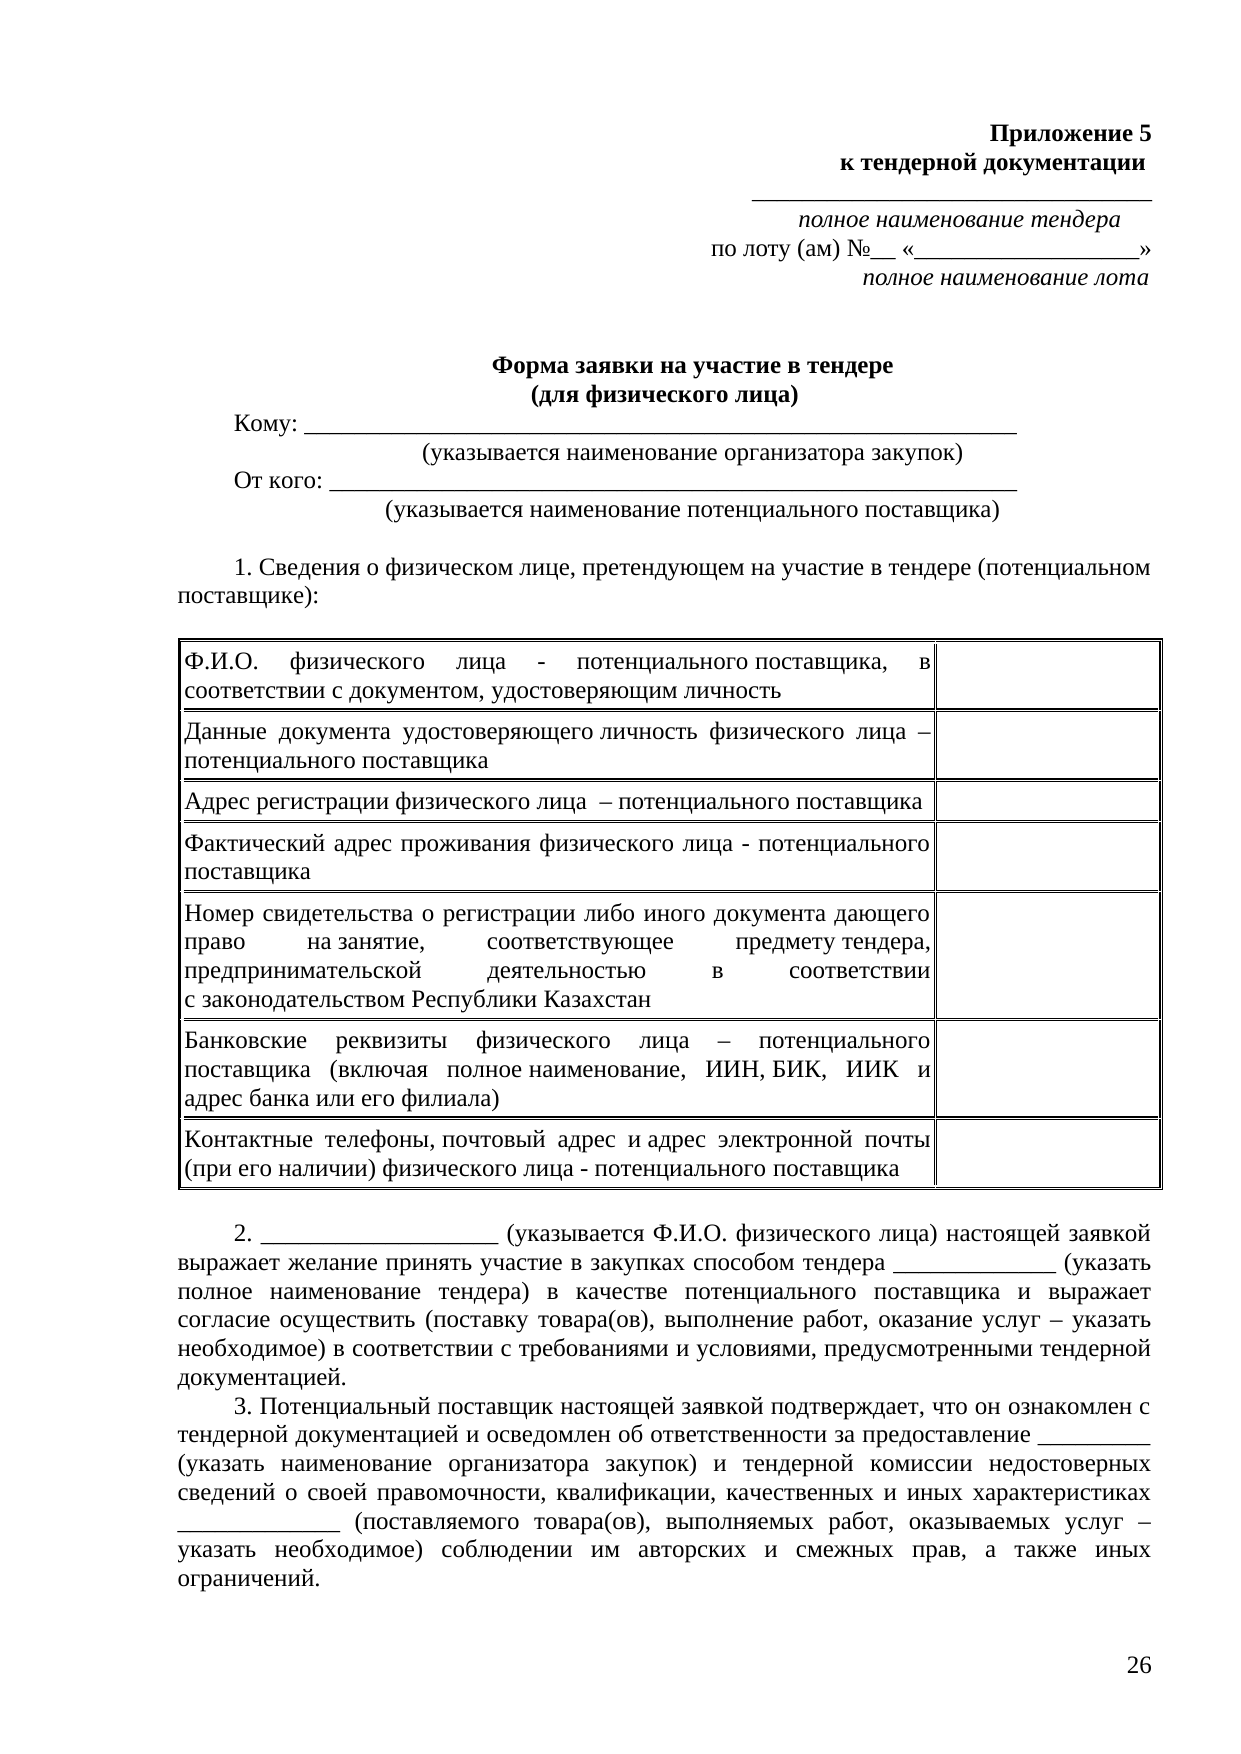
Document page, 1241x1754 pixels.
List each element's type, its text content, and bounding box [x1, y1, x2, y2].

text 1. Сведения о физическом лице, претендующем на участие в тендере (потенциальном поставщике): [177, 552, 1152, 609]
text Приложение 5 [177, 118, 1152, 147]
table_cell Номер свидетельства о регистрации либо иного документа дающего право на занятие, соответствующее предмету тендера, предпринимательской деятельностью в соответствии с законодательством Республики Казахстан [180, 890, 936, 1017]
title полное наименование тендера [707, 204, 1152, 233]
table_cell [937, 1018, 1160, 1116]
table_cell [936, 1116, 1160, 1186]
title ________________________________ [264, 176, 1152, 204]
table_cell [937, 778, 1160, 820]
title полное наименование лота [264, 262, 1152, 291]
text 2. ___________________ (указывается Ф.И.О. физического лица) настоящей заявкой выражает желание принять участие в закупках способом тендера _____________ (указать полное наименование тендера) в качестве потенциального поставщика и выражает согласие осуществить (поставку товара(ов), выполнение работ, оказание услуг – указать необходимое) в соответствии с требованиями и условиями, предусмотренными тендерной документацией. [177, 1218, 1152, 1391]
table_cell Контактные телефоны, почтовый адрес и адрес электронной почты (при его наличии) физического лица - потенциального поставщика [181, 1116, 936, 1186]
text От кого: _______________________________________________________ [177, 466, 1152, 494]
table_cell [937, 708, 1160, 778]
text (указывается наименование потенциального поставщика) [177, 494, 1152, 523]
table_header [936, 642, 1159, 708]
title по лоту (ам) №__ «__________________» [264, 233, 1152, 262]
table_cell Данные документа удостоверяющего личность физического лица – потенциального поставщика [181, 708, 934, 778]
text Форма заявки на участие в тендере (для физического лица) [177, 351, 1152, 408]
title к тендерной документации [546, 147, 1152, 176]
table_cell [936, 820, 1161, 890]
table_cell Фактический адрес проживания физического лица - потенциального поставщика [180, 820, 936, 890]
table_cell Банковские реквизиты физического лица – потенциального поставщика (включая полное наименование, ИИН, БИК, ИИК и адрес банка или его филиала) [181, 1018, 934, 1116]
table_cell Адрес регистрации физического лица – потенциального поставщика [181, 778, 934, 820]
table_header Ф.И.О. физического лица - потенциального поставщика, в соответствии с документом, удостоверяющим личность [181, 642, 936, 708]
text Кому: _________________________________________________________ [177, 408, 1152, 437]
table_cell [936, 890, 1161, 1017]
text 3. Потенциальный поставщик настоящей заявкой подтверждает, что он ознакомлен с тендерной документацией и осведомлен об ответственности за предоставление _________ (указать наименование организатора закупок) и тендерной комиссии недостоверных сведений о своей правомочности, квалификации, качественных и иных характеристиках _____________ (поставляемого товара(ов), выполняемых работ, оказываемых услуг – указать необходимое) соблюдении им авторских и смежных прав, а также иных ограничений. [177, 1391, 1152, 1592]
text (указывается наименование организатора закупок) [177, 437, 1152, 466]
